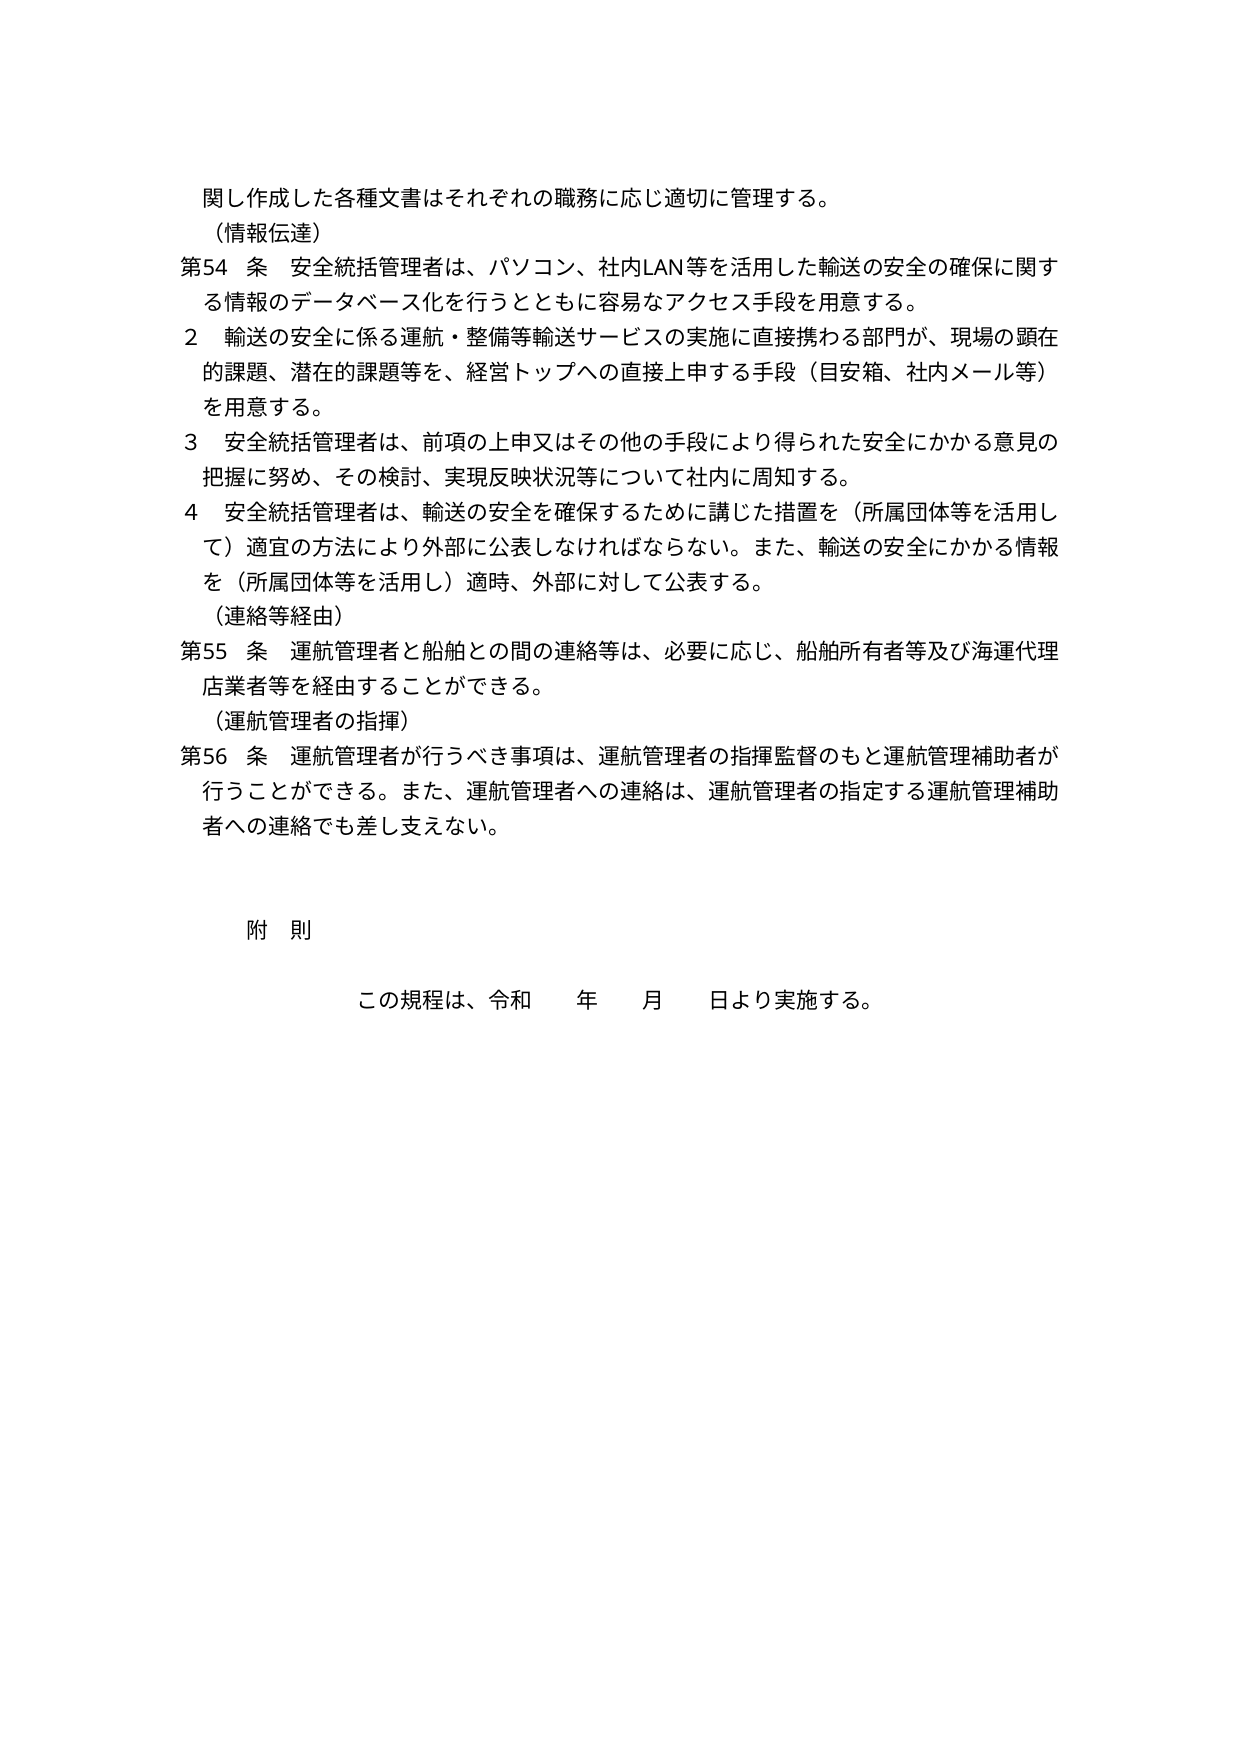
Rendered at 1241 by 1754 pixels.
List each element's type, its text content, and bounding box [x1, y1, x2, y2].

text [181, 179, 1060, 214]
text ４ 安全統括管理者は、輸送の安全を確保するために講じた措置を（所属団体等を活用して）適宜の方法により外部に公表しなければならない。また、輸送の安全にかかる情報を（所属団体等を活用し）適時、外部に対して公表する。 [181, 493, 1060, 598]
text ２ 輸送の安全に係る運航・整備等輸送サービスの実施に直接携わる部門が、現場の顕在的課題、潜在的課題等を、経営トップへの直接上申する手段（目安箱、社内メール等）を用意する。 [181, 319, 1060, 423]
text 第56条 運航管理者が行うべき事項は、運航管理者の指揮監督のもと運航管理補助者が行うことができる。また、運航管理者への連絡は、運航管理者の指定する運航管理補助者への連絡でも差し支えない。 [181, 737, 1060, 842]
text （運航管理者の指揮） [181, 702, 1060, 737]
text （情報伝達） [181, 214, 1060, 249]
text （連絡等経由） [181, 598, 1060, 633]
text ３ 安全統括管理者は、前項の上申又はその他の手段により得られた安全にかかる意見の把握に努め、その検討、実現反映状況等について社内に周知する。 [181, 423, 1060, 493]
text この規程は、令和 年 月 日より実施する。 [181, 982, 1060, 1017]
text 附 則 [181, 912, 1060, 947]
text 第54条 安全統括管理者は、パソコン、社内LAN等を活用した輸送の安全の確保に関する情報のデータベース化を行うとともに容易なアクセス手段を用意する。 [181, 249, 1060, 319]
text 第55条 運航管理者と船舶との間の連絡等は、必要に応じ、船舶所有者等及び海運代理店業者等を経由することができる。 [181, 633, 1060, 702]
